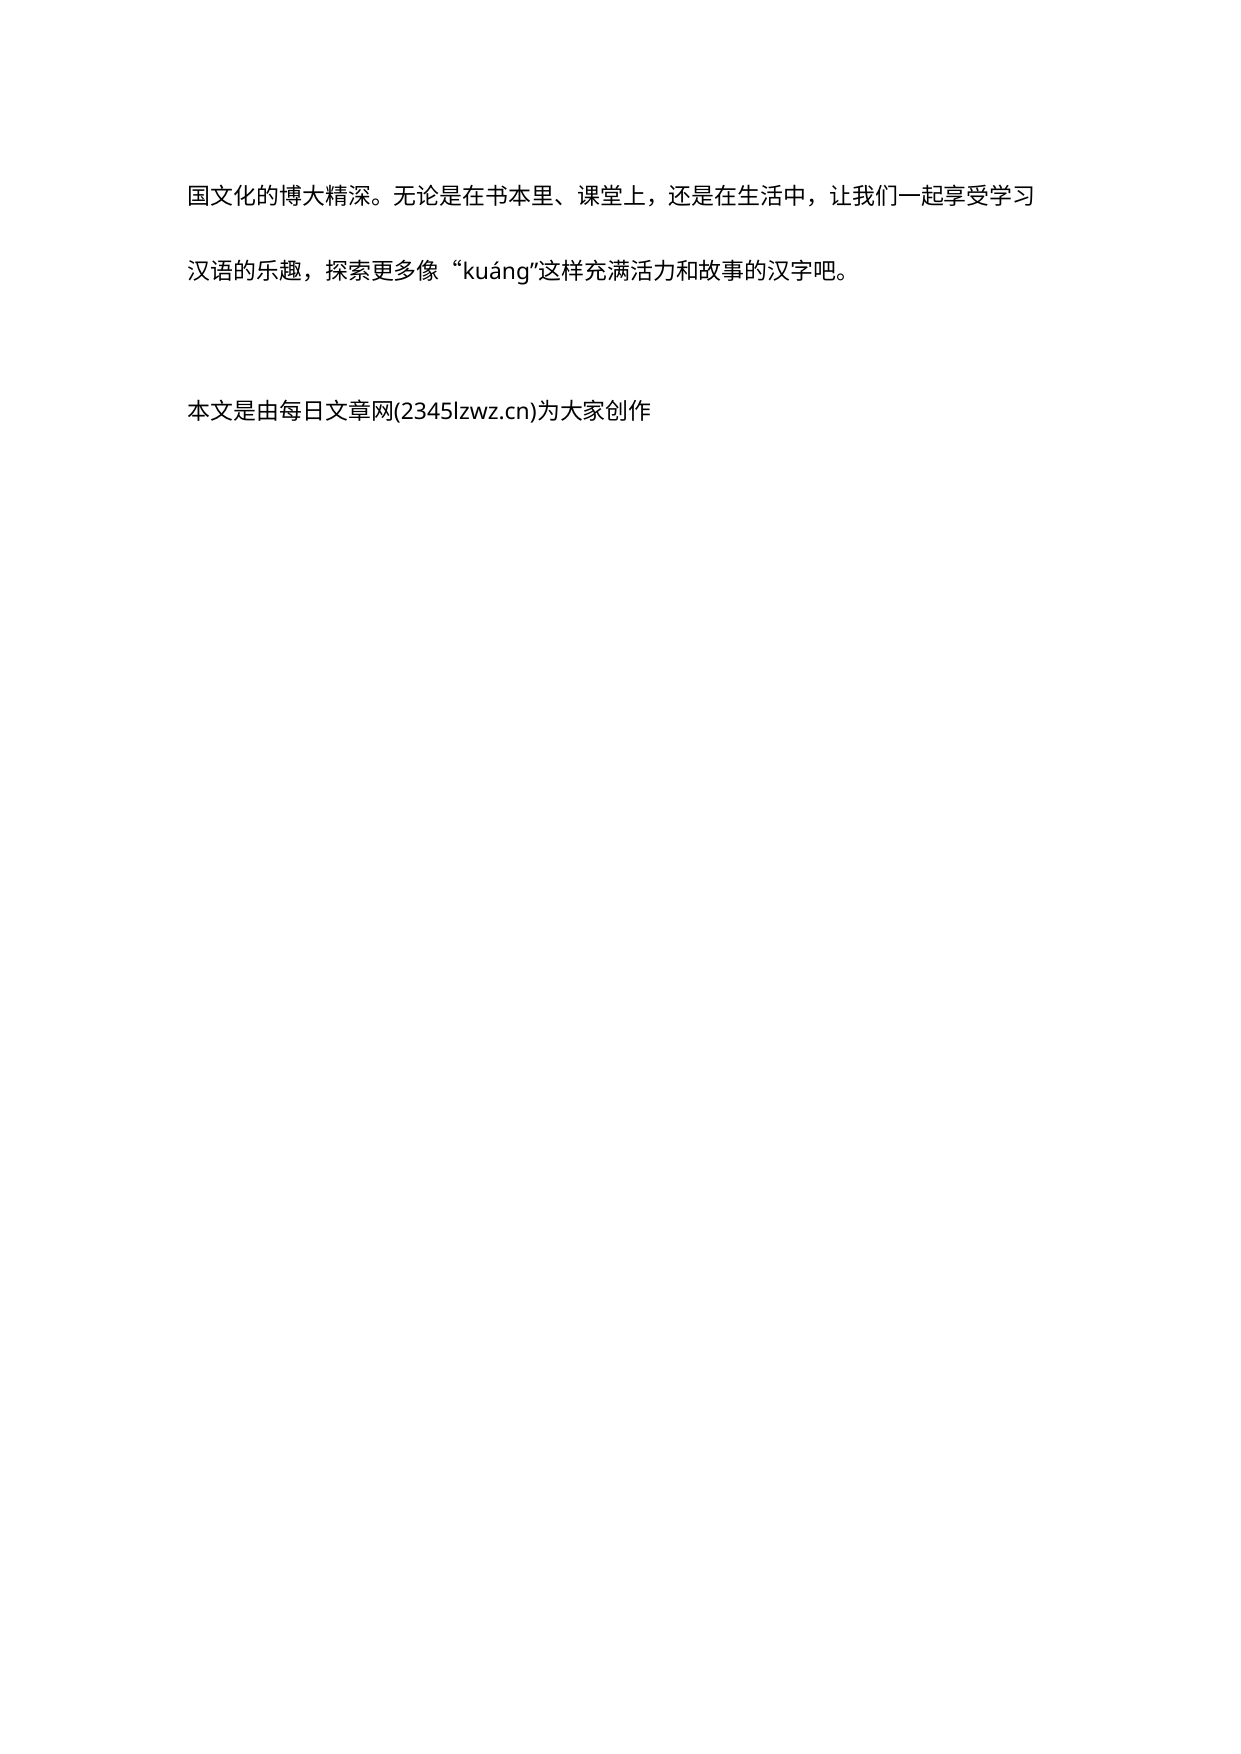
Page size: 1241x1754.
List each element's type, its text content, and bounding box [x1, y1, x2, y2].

text 本文是由每日文章网(2345lzwz.cn)为大家创作 [187, 377, 1053, 442]
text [187, 162, 1053, 302]
